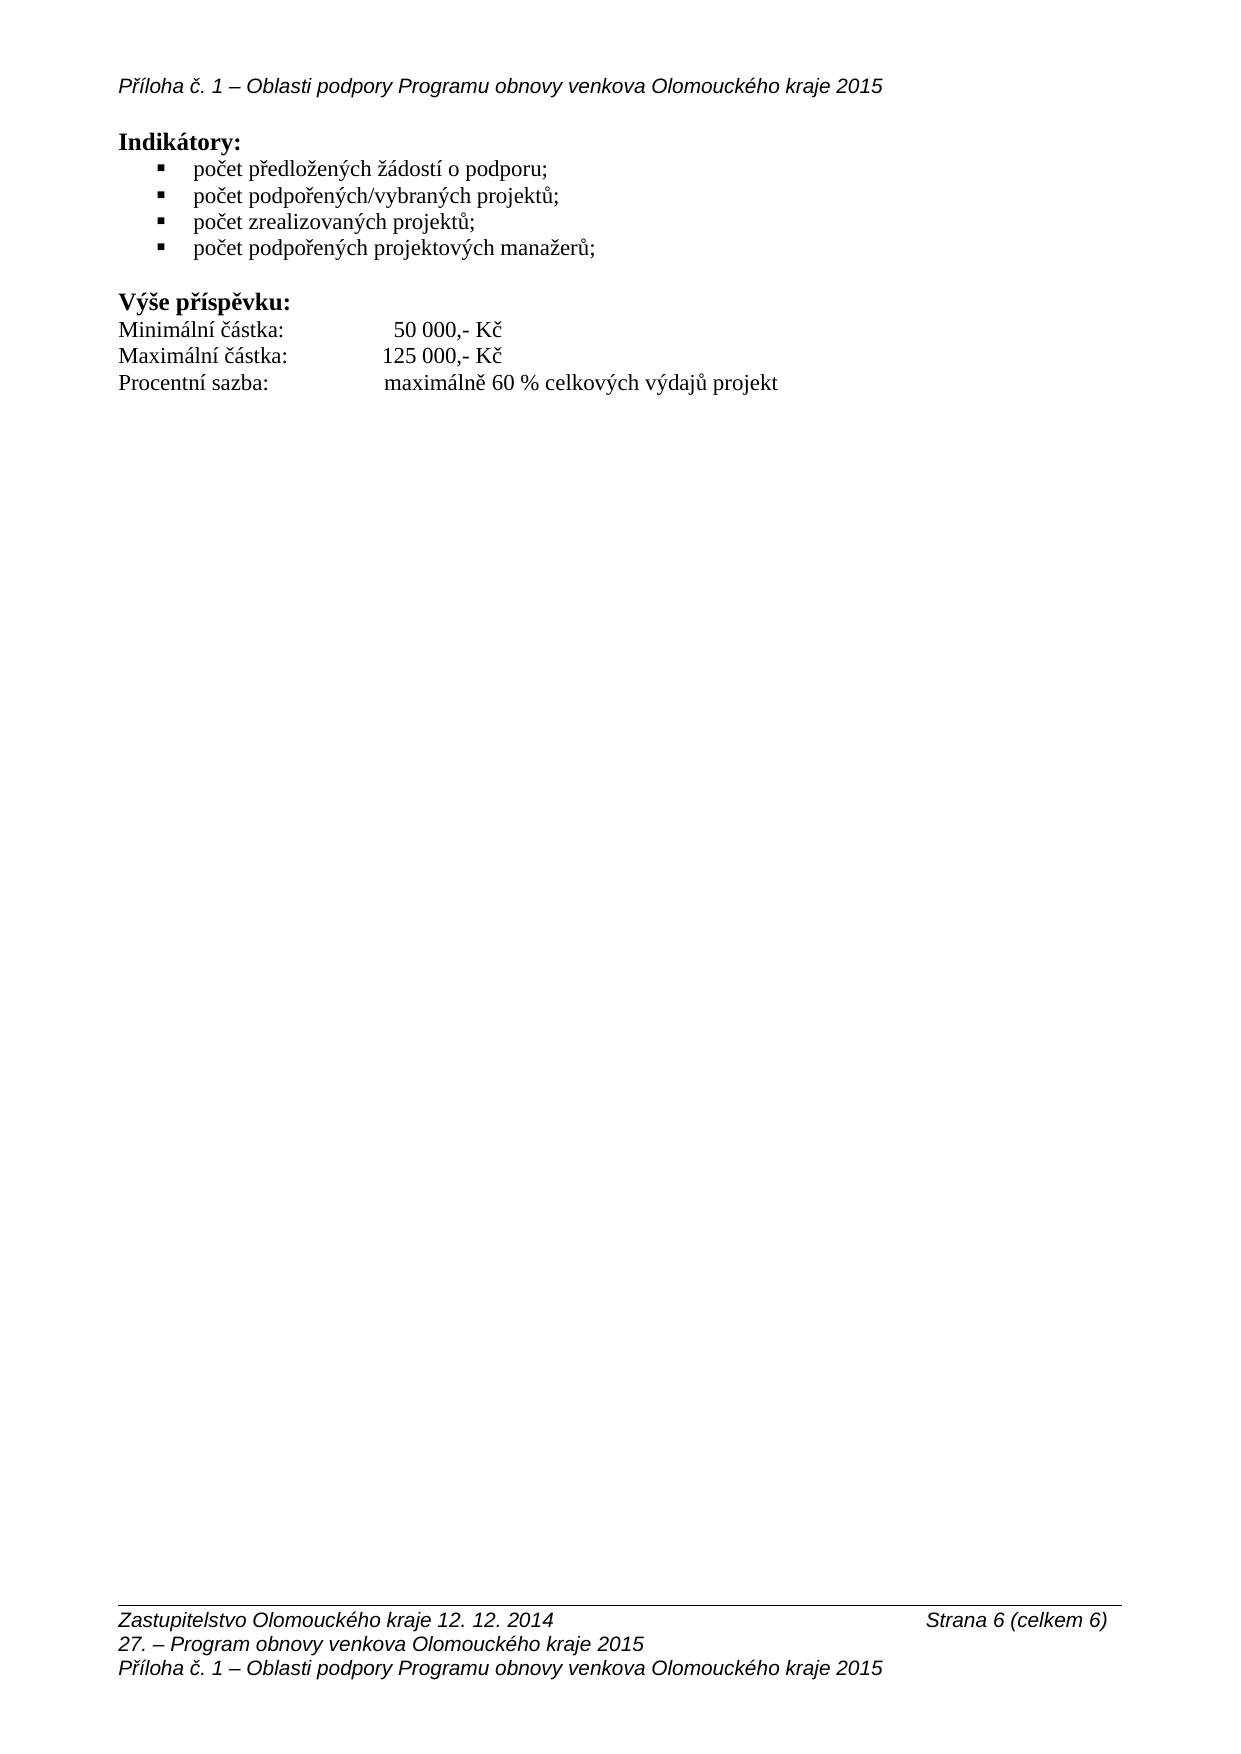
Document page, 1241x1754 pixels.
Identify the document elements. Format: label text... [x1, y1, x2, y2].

list počet podpořených/vybraných projektů; [156, 182, 1122, 208]
text Výše příspěvku: [118, 287, 1122, 316]
list počet zrealizovaných projektů; [156, 208, 1122, 234]
text Procentní sazba: maximálně 60 % celkových výdajů projekt [118, 368, 1122, 395]
text Indikátory: [118, 127, 1122, 155]
text Minimální částka: 50 000,- Kč [118, 316, 1122, 342]
text Maximální částka: 125 000,- Kč [118, 342, 1122, 368]
list počet předložených žádostí o podporu; [156, 155, 1122, 182]
list počet podpořených projektových manažerů; [156, 234, 1122, 261]
